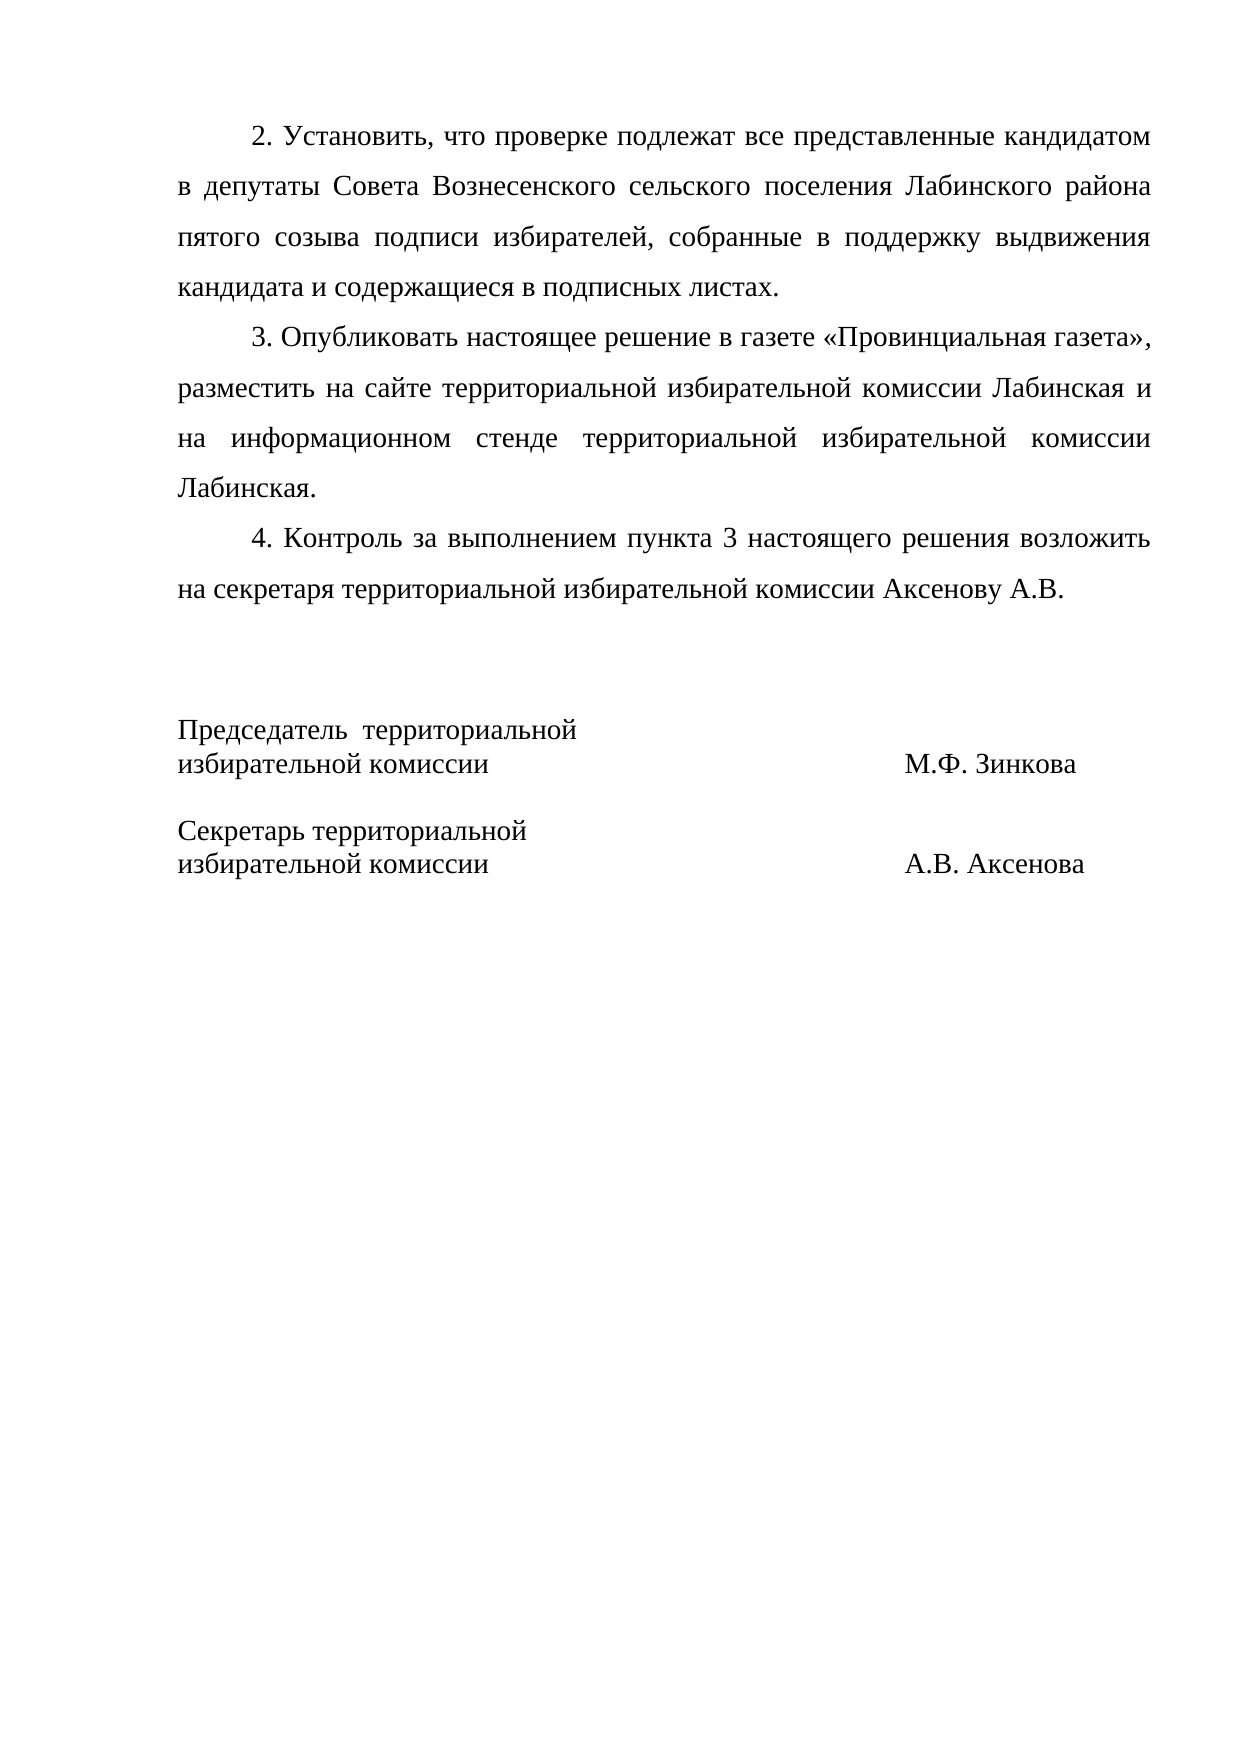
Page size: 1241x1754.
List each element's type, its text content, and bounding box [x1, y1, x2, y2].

text избирательной комиссии А.В. Аксенова [177, 846, 1152, 880]
text Секретарь территориальной [177, 813, 1152, 846]
text 3. Опубликовать настоящее решение в газете «Провинциальная газета», разместить на сайте территориальной избирательной комиссии Лабинская и на информационном стенде территориальной избирательной комиссии Лабинская. [177, 319, 1152, 504]
text избирательной комиссии М.Ф. Зинкова [177, 746, 1152, 779]
text Председатель территориальной [177, 712, 1152, 746]
text 2. Установить, что проверке подлежат все представленные кандидатом в депутаты Совета Вознесенского сельского поселения Лабинского района пятого созыва подписи избирателей, собранные в поддержку выдвижения кандидата и содержащиеся в подписных листах. [177, 118, 1152, 303]
text 4. Контроль за выполнением пункта 3 настоящего решения возложить на секретаря территориальной избирательной комиссии Аксенову А.В. [177, 521, 1152, 604]
